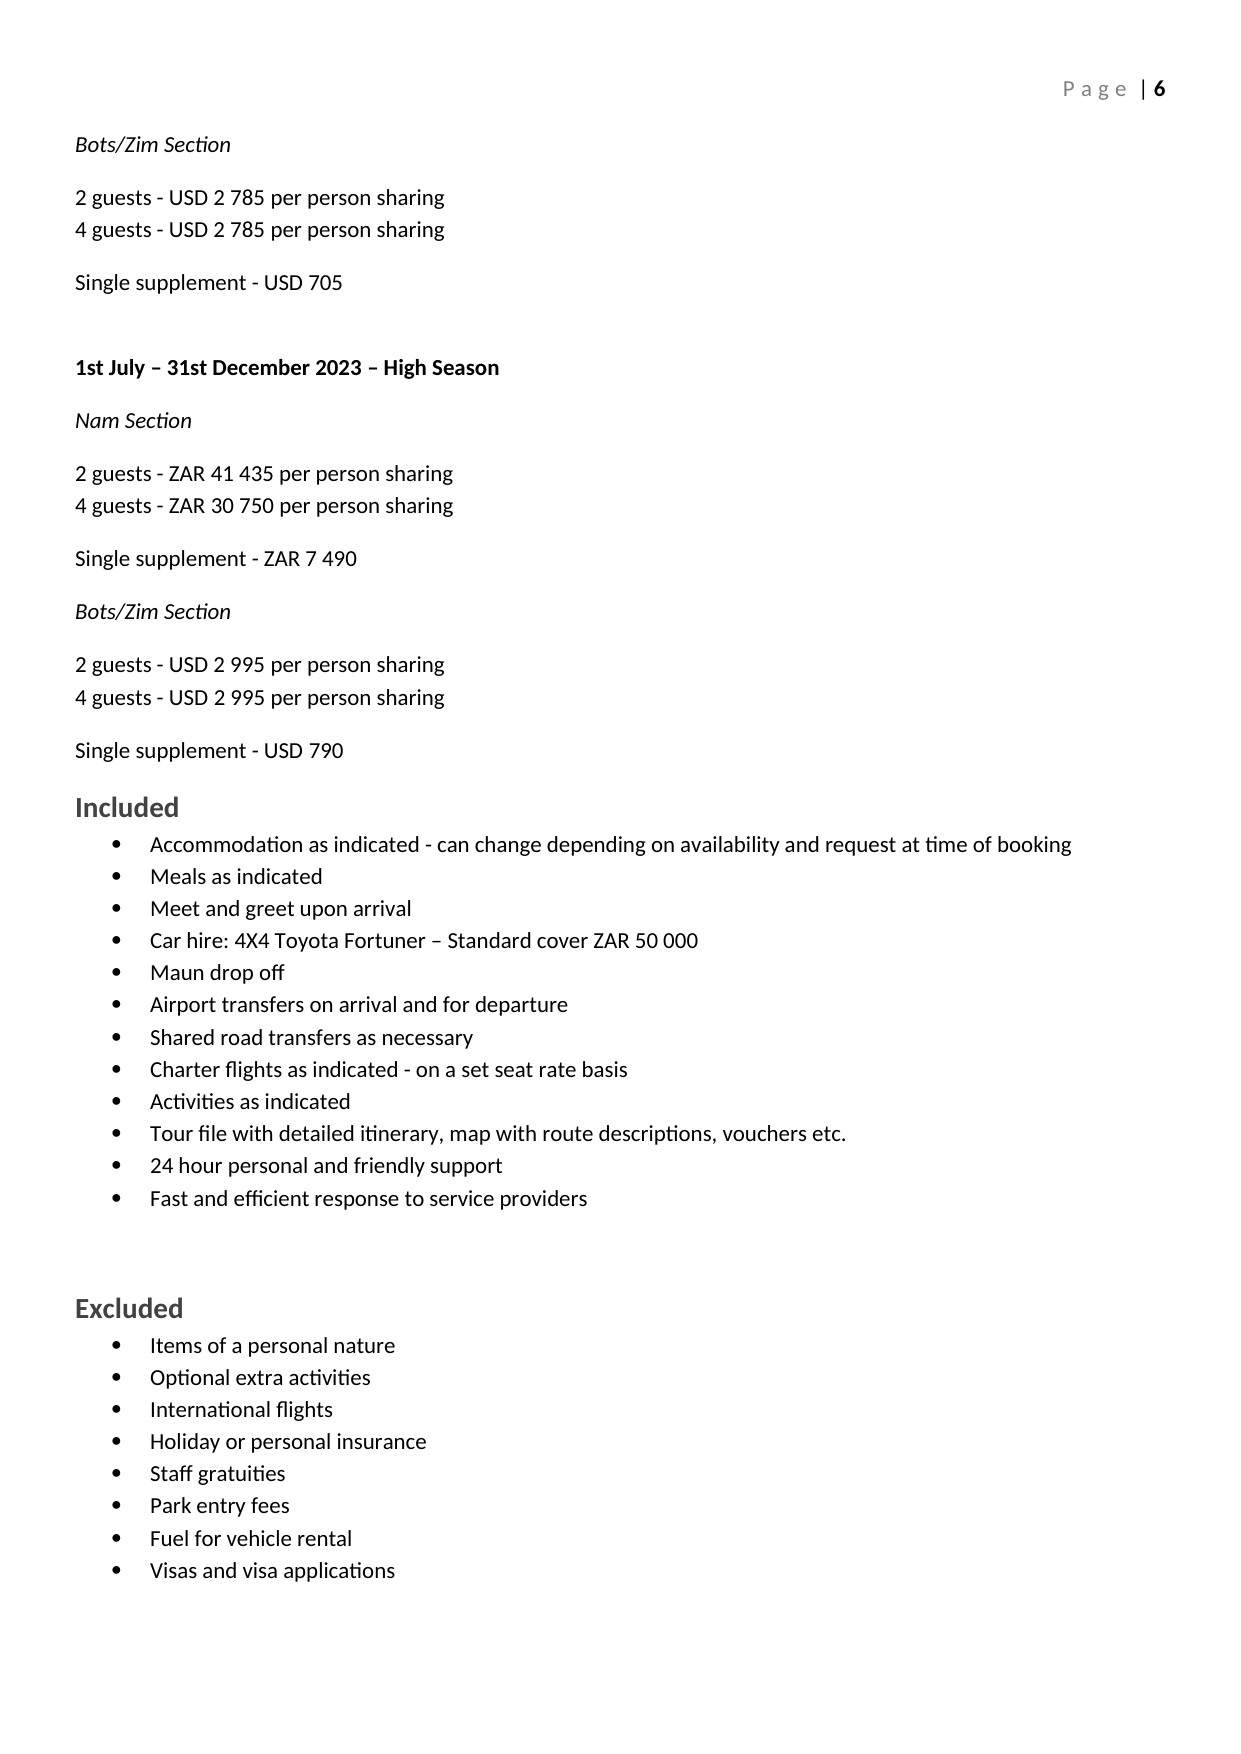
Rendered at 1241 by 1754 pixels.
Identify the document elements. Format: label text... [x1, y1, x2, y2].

list Meet and greet upon arrival [112, 894, 1165, 922]
text Bots/Zim Section [75, 597, 1165, 626]
list Items of a personal nature [112, 1331, 1165, 1359]
list Fuel for vehicle rental [112, 1524, 1165, 1552]
list Visas and visa applications [112, 1556, 1165, 1584]
list Activities as indicated [112, 1087, 1165, 1115]
list Car hire: 4X4 Toyota Fortuner – Standard cover ZAR 50 000 [112, 926, 1165, 954]
text Single supplement - USD 790 [75, 736, 1165, 764]
list International flights [112, 1395, 1165, 1423]
list Holiday or personal insurance [112, 1427, 1165, 1455]
text Single supplement - ZAR 7 490 [75, 544, 1165, 572]
list Shared road transfers as necessary [112, 1023, 1165, 1051]
list Optional extra activities [112, 1363, 1165, 1391]
list Accommodation as indicated - can change depending on availability and request at time of booking [112, 830, 1165, 858]
list Park entry fees [112, 1492, 1165, 1520]
list Charter flights as indicated - on a set seat rate basis [112, 1055, 1165, 1083]
list Fast and efficient response to service providers [112, 1184, 1165, 1212]
text 2 guests - ZAR 41 435 per person sharing 4 guests - ZAR 30 750 per person sharing [75, 459, 1165, 519]
subtitle Excluded [75, 1290, 1165, 1325]
subtitle Included [75, 789, 1165, 824]
list Airport transfers on arrival and for departure [112, 991, 1165, 1019]
list Staff gratuities [112, 1459, 1165, 1487]
text Bots/Zim Section [75, 130, 1165, 158]
list Maun drop off [112, 958, 1165, 986]
text 2 guests - USD 2 995 per person sharing 4 guests - USD 2 995 per person sharing [75, 651, 1165, 711]
list Meals as indicated [112, 862, 1165, 890]
text Nam Section [75, 406, 1165, 434]
text Single supplement - USD 705 [75, 268, 1165, 296]
text 2 guests - USD 2 785 per person sharing 4 guests - USD 2 785 per person sharing [75, 183, 1165, 243]
text 1st July – 31st December 2023 – High Season [75, 321, 1165, 381]
list Tour file with detailed itinerary, map with route descriptions, vouchers etc. [112, 1119, 1165, 1147]
list 24 hour personal and friendly support [112, 1152, 1165, 1179]
